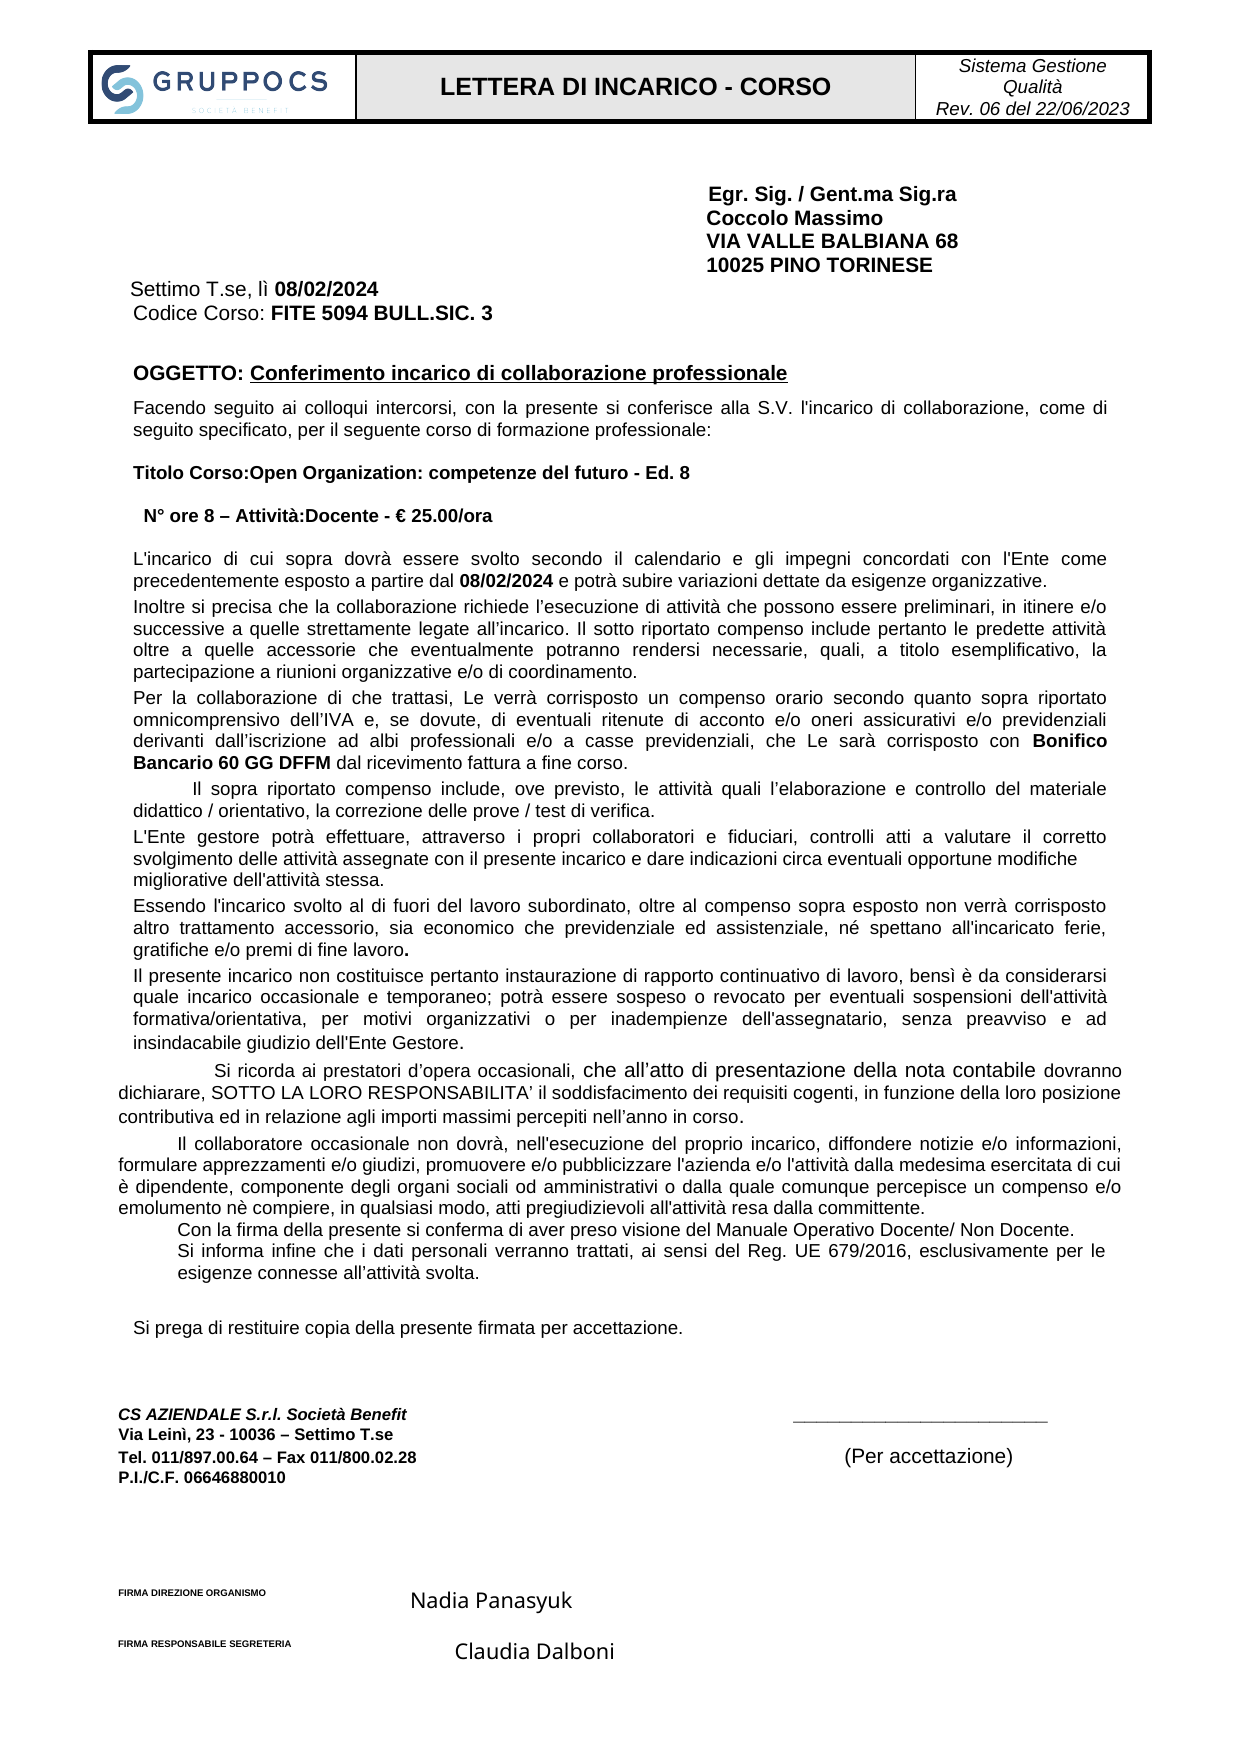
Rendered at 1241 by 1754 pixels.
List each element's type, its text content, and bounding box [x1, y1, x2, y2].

text 10025 PINO TORINESE [118, 253, 1122, 277]
text OGGETTO: Conferimento incarico di collaborazione professionale [133, 361, 1107, 385]
text Facendo seguito ai colloqui intercorsi, con la presente si conferisce alla S.V. l'incarico di collaborazione, come di seguito specificato, per il seguente corso di formazione professionale: [133, 397, 1107, 440]
text Si ricorda ai prestatori d’opera occasionali, che all’atto di presentazione della nota contabile dovranno dichiarare, SOTTO LA LORO RESPONSABILITA’ il soddisfacimento dei requisiti cogenti, in funzione della loro posizione contributiva ed in relazione agli importi massimi percepiti nell’anno in corso. [118, 1058, 1122, 1128]
text Il sopra riportato compenso include, ove previsto, le attività quali l’elaborazione e controllo del materiale didattico / orientativo, la correzione delle prove / test di verifica. [133, 778, 1107, 821]
text Si prega di restituire copia della presente firmata per accettazione. [133, 1317, 1107, 1338]
table_header FIRMA DIREZIONE ORGANISMO [107, 1564, 399, 1615]
text P.I./C.F. 06646880010 [118, 1468, 1107, 1487]
table_header Nadia Panasyuk [399, 1564, 856, 1615]
text L'incarico di cui sopra dovrà essere svolto secondo il calendario e gli impegni concordati con l'Ente come precedentemente esposto a partire dal 08/02/2024 e potrà subire variazioni dettate da esigenze organizzative. [133, 548, 1107, 591]
text Con la firma della presente si conferma di aver preso visione del Manuale Operativo Docente/ Non Docente. [118, 1219, 1122, 1240]
text Il presente incarico non costituisce pertanto instaurazione di rapporto continuativo di lavoro, bensì è da considerarsi quale incarico occasionale e temporaneo; potrà essere sospeso o revocato per eventuali sospensioni dell'attività formativa/orientativa, per motivi organizzativi o per inadempienze dell'assegnatario, senza preavviso e ad insindacabile giudizio dell'Ente Gestore. [133, 965, 1107, 1053]
text Coccolo Massimo [118, 205, 1122, 229]
table_cell Claudia Dalboni [443, 1615, 1126, 1666]
text Il collaboratore occasionale non dovrà, nell'esecuzione del proprio incarico, diffondere notizie e/o informazioni, formulare apprezzamenti e/o giudizi, promuovere e/o pubblicizzare l'azienda e/o l'attività dalla medesima esercitata di cui è dipendente, componente degli organi sociali od amministrativi o dalla quale comunque percepisce un compenso e/o emolumento nè compiere, in qualsiasi modo, atti pregiudizievoli all'attività resa dalla committente. [118, 1132, 1122, 1219]
text Codice Corso: FITE 5094 BULL.SIC. 3 [133, 301, 1122, 325]
text Via Leinì, 23 - 10036 – Settimo T.se [118, 1425, 1107, 1444]
text Per la collaborazione di che trattasi, Le verrà corrisposto un compenso orario secondo quanto sopra riportato omnicomprensivo dell’IVA e, se dovute, di eventuali ritenute di acconto e/o oneri assicurativi e/o previdenziali derivanti dall’iscrizione ad albi professionali e/o a casse previdenziali, che Le sarà corrisposto con Bonifico Bancario 60 GG DFFM dal ricevimento fattura a fine corso. [133, 687, 1107, 773]
table_cell FIRMA RESPONSABILE SEGRETERIA [107, 1615, 443, 1666]
picture [101, 65, 331, 115]
text Settimo T.se, lì 08/02/2024 [118, 277, 1122, 301]
text L'Ente gestore potrà effettuare, attraverso i propri collaboratori e fiduciari, controlli atti a valutare il corretto svolgimento delle attività assegnate con il presente incarico e dare indicazioni circa eventuali opportune modifiche [133, 826, 1107, 869]
text Tel. 011/897.00.64 – Fax 011/800.02.28 (Per accettazione) [118, 1444, 1107, 1468]
text Si informa infine che i dati personali verranno trattati, ai sensi del Reg. UE 679/2016, esclusivamente per le esigenze connesse all’attività svolta. [177, 1240, 1107, 1283]
text Essendo l'incarico svolto al di fuori del lavoro subordinato, oltre al compenso sopra esposto non verrà corrisposto altro trattamento accessorio, sia economico che previdenziale ed assistenziale, né spettano all'incaricato ferie, gratifiche e/o premi di fine lavoro. [133, 895, 1107, 960]
text N° ore 8 – Attività:Docente - € 25.00/ora [133, 505, 1107, 526]
text VIA VALLE BALBIANA 68 [118, 229, 1122, 253]
text migliorative dell'attività stessa. [133, 869, 1107, 891]
text Titolo Corso:Open Organization: competenze del futuro - Ed. 8 [133, 462, 1107, 483]
text Inoltre si precisa che la collaborazione richiede l’esecuzione di attività che possono essere preliminari, in itinere e/o successive a quelle strettamente legate all’incarico. Il sotto riportato compenso include pertanto le predette attività oltre a quelle accessorie che eventualmente potranno rendersi necessarie, quali, a titolo esemplificativo, la partecipazione a riunioni organizzative e/o di coordinamento. [133, 596, 1107, 682]
text CS AZIENDALE S.r.l. Società Benefit ______________________ [118, 1401, 1107, 1425]
text Egr. Sig. / Gent.ma Sig.ra [634, 181, 1122, 205]
